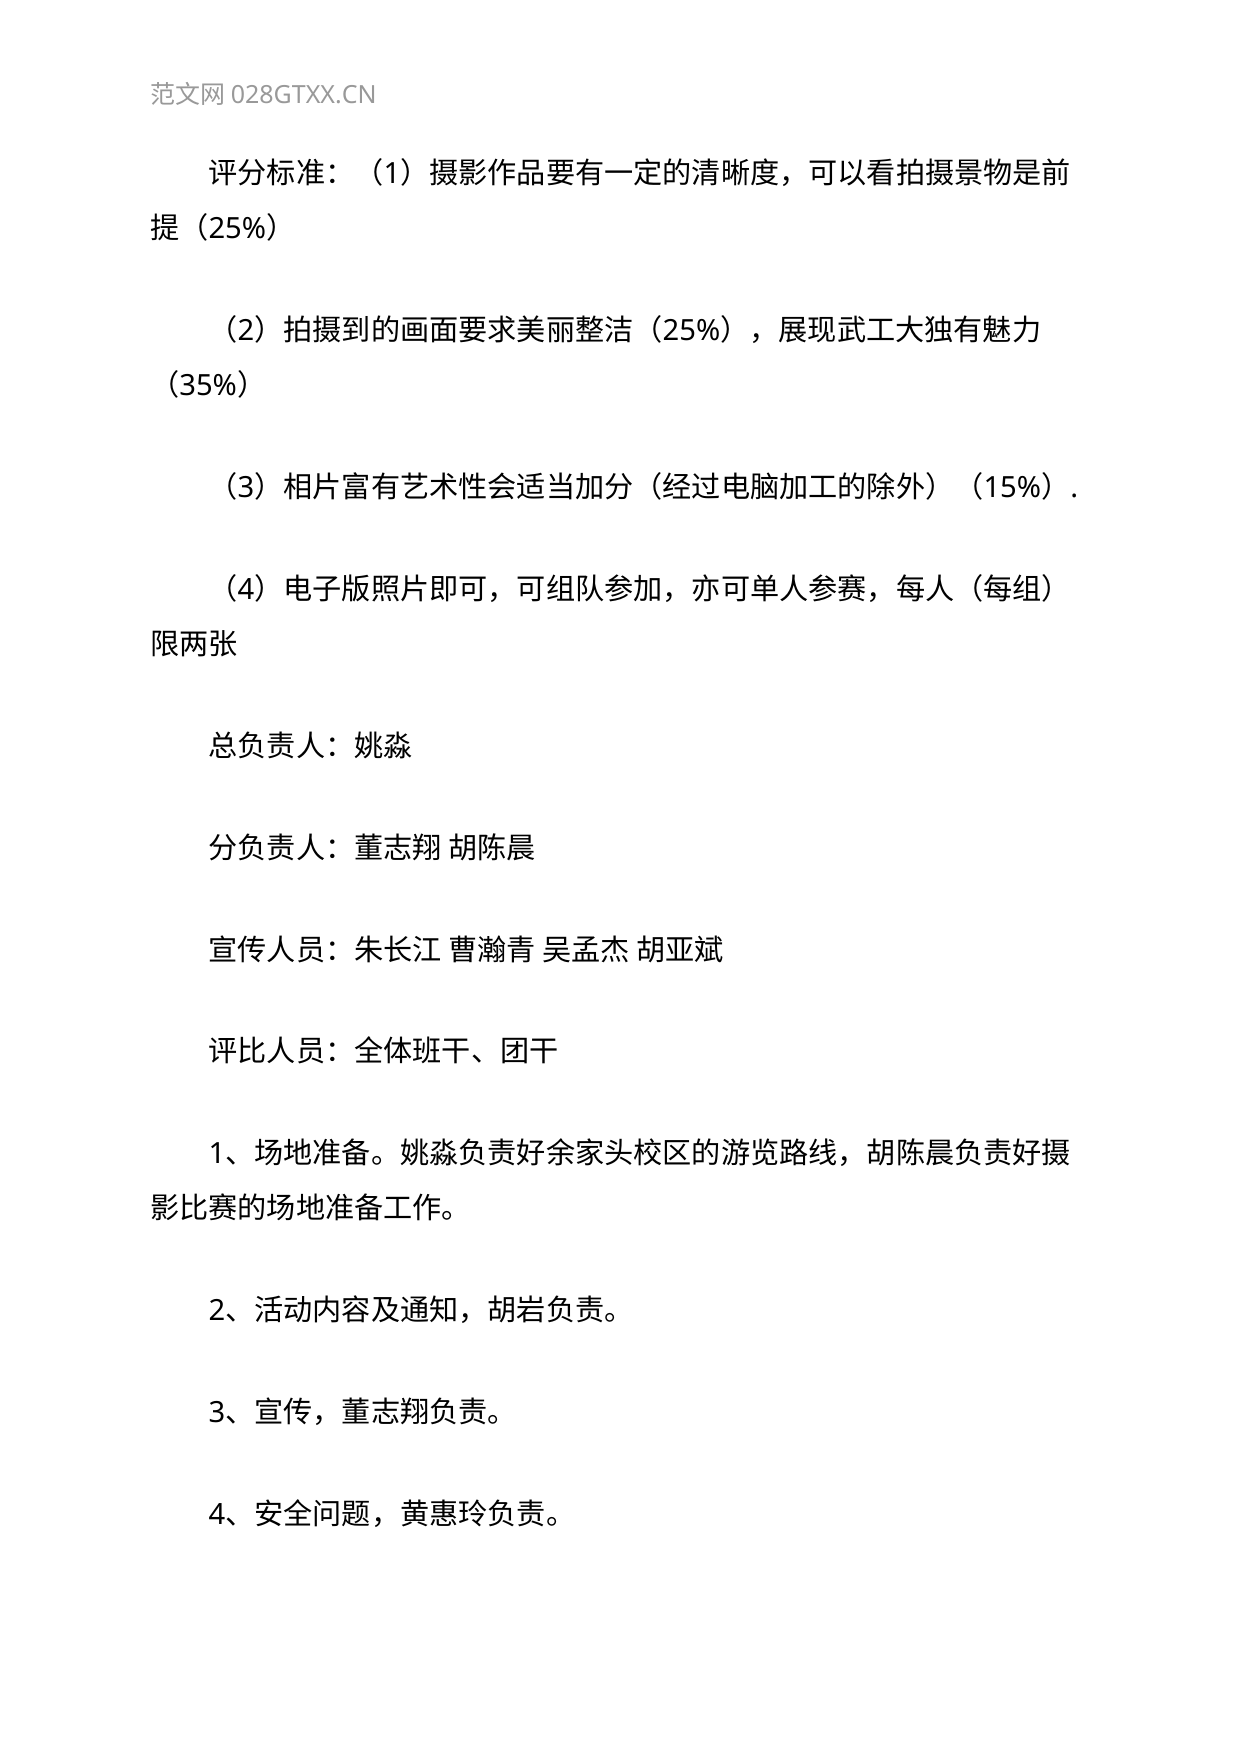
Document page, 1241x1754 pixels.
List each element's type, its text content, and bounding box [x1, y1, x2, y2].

text 分负责人：董志翔 胡陈晨 [150, 824, 1090, 867]
text （2）拍摄到的画面要求美丽整洁（25%），展现武工大独有魅力（35%） [150, 307, 1090, 404]
text 宣传人员：朱长江 曹瀚青 吴孟杰 胡亚斌 [150, 926, 1090, 968]
text 评比人员：全体班干、团干 [150, 1028, 1090, 1070]
text 评分标准：（1）摄影作品要有一定的清晰度，可以看拍摄景物是前提（25%） [150, 150, 1090, 247]
text （3）相片富有艺术性会适当加分（经过电脑加工的除外）（15%）. [150, 464, 1090, 506]
text 2、活动内容及通知，胡岩负责。 [150, 1287, 1090, 1329]
text 3、宣传，董志翔负责。 [150, 1388, 1090, 1431]
text （4）电子版照片即可，可组队参加，亦可单人参赛，每人（每组）限两张 [150, 566, 1090, 663]
text 总负责人：姚淼 [150, 723, 1090, 765]
text 4、安全问题，黄惠玲负责。 [150, 1491, 1090, 1533]
text 1、场地准备。姚淼负责好余家头校区的游览路线，胡陈晨负责好摄影比赛的场地准备工作。 [150, 1130, 1090, 1227]
